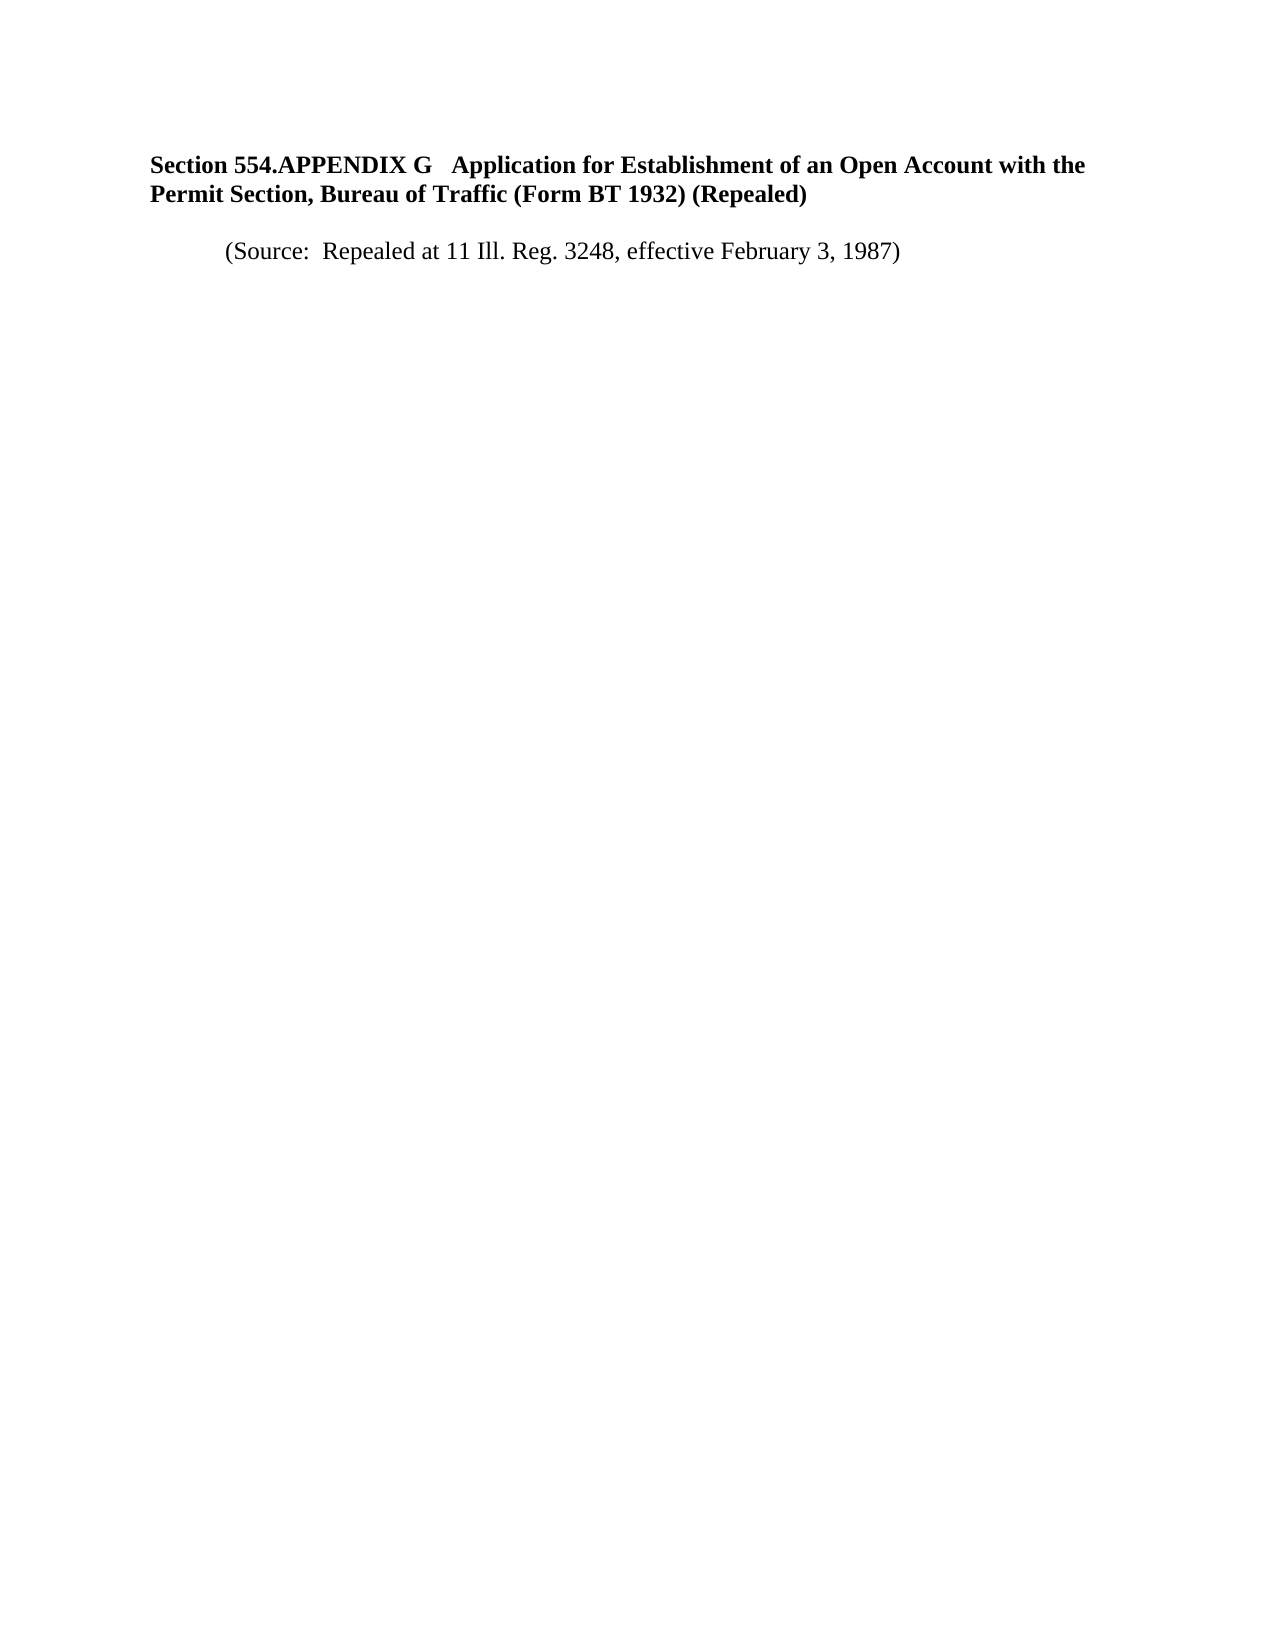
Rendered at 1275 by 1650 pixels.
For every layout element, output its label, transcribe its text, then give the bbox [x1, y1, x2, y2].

text (Source: Repealed at 11 Ill. Reg. 3248, effective February 3, 1987) [225, 236, 1125, 265]
text Section 554.APPENDIX G Application for Establishment of an Open Account with the Permit Section, Bureau of Traffic (Form BT 1932) (Repealed) [150, 150, 1125, 207]
